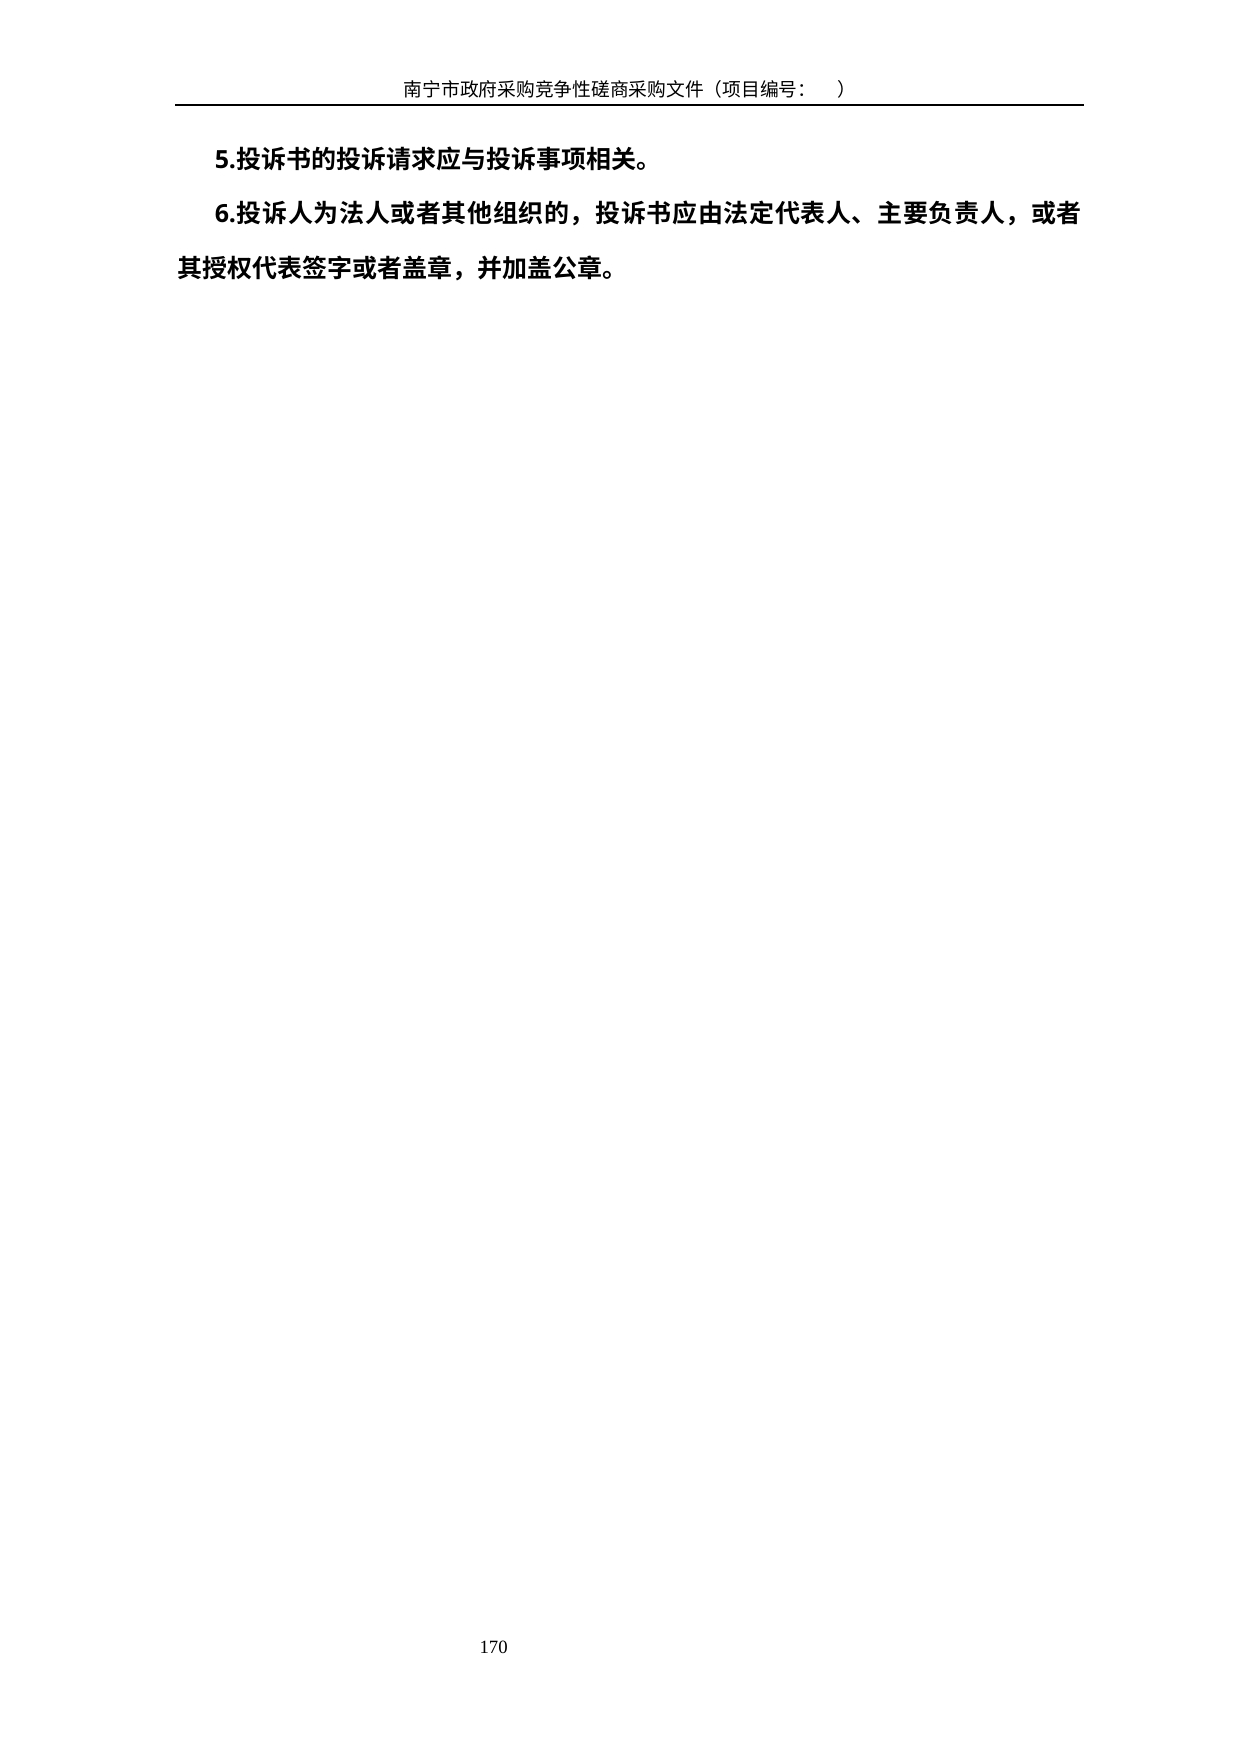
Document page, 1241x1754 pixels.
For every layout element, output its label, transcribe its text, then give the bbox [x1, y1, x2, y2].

text 5.投诉书的投诉请求应与投诉事项相关。 [178, 139, 1084, 176]
text 6.投诉人为法人或者其他组织的，投诉书应由法定代表人、主要负责人，或者其授权代表签字或者盖章，并加盖公章。 [178, 194, 1084, 284]
